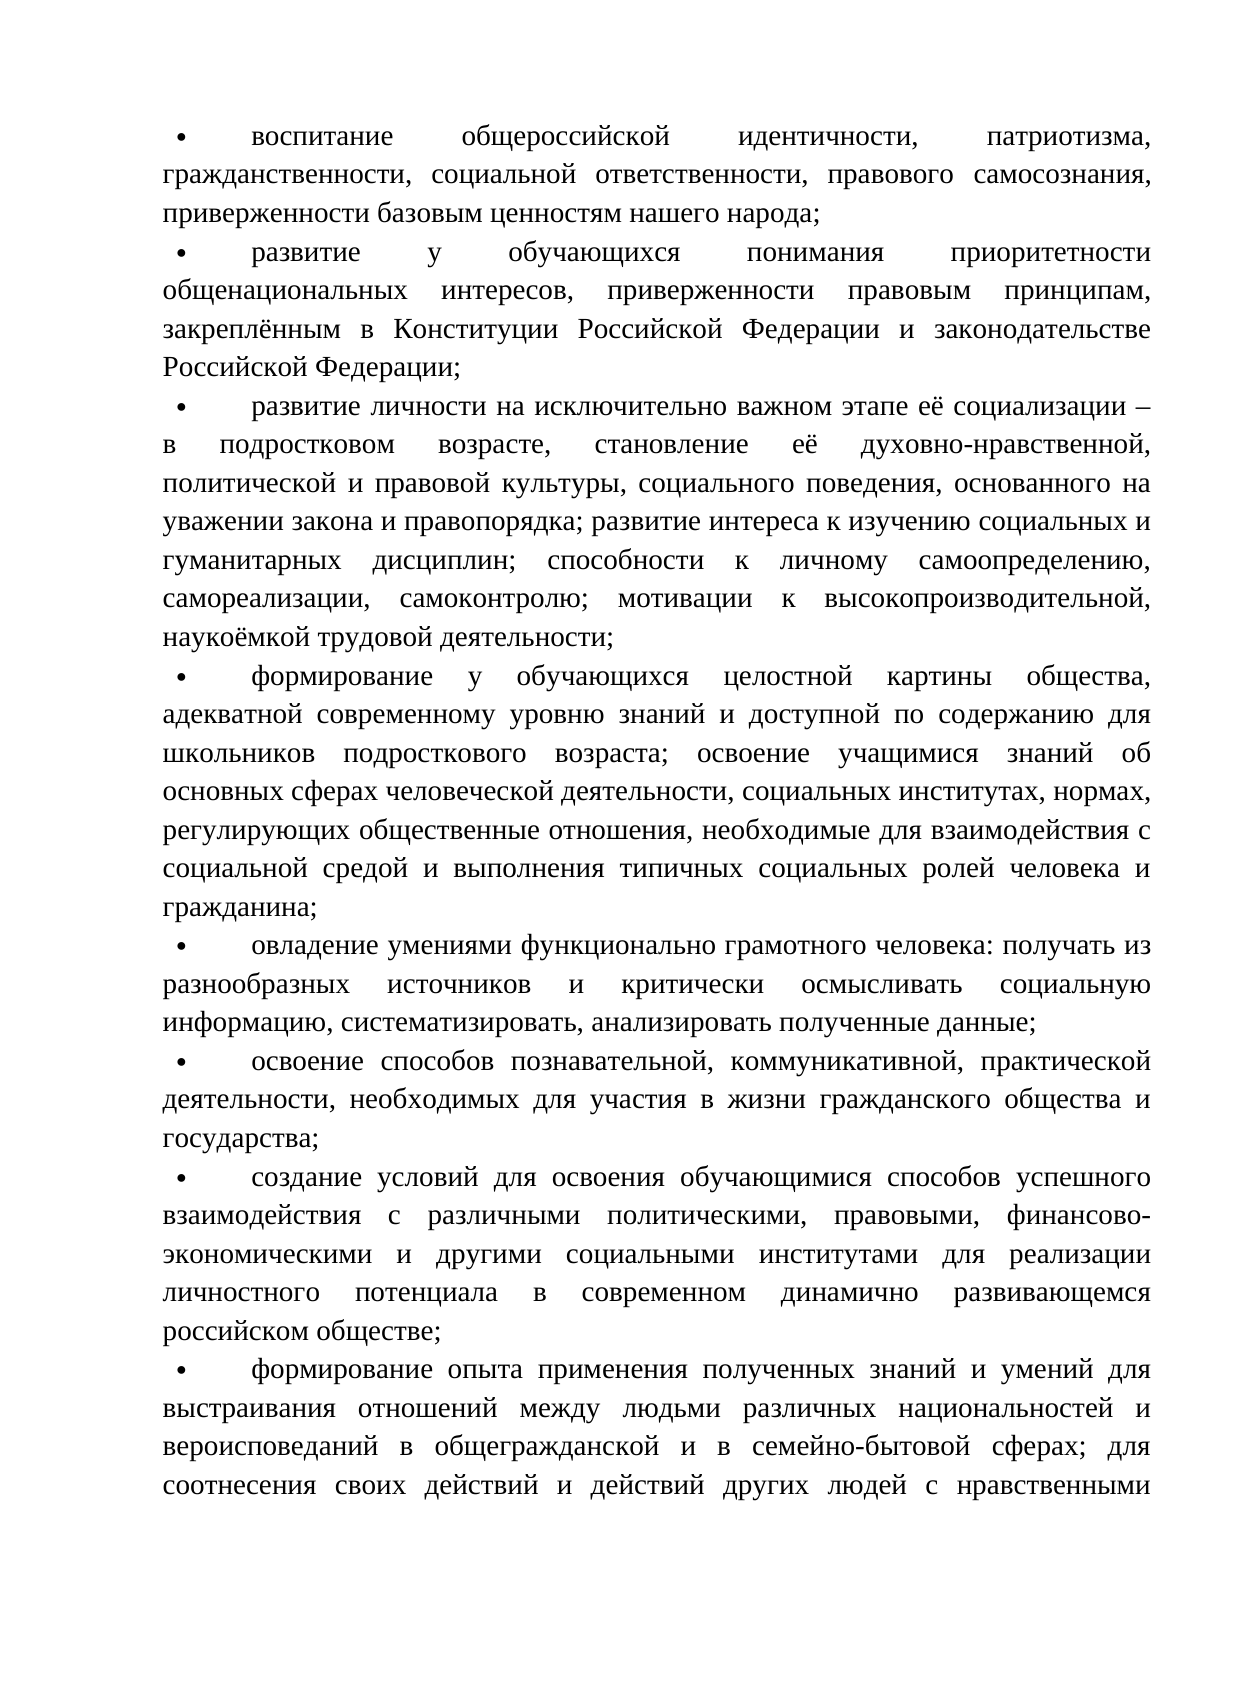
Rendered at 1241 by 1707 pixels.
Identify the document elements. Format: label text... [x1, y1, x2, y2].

list создание условий для освоения обучающимися способов успешного взаимодействия с различными политическими, правовыми, финансово-экономическими и другими социальными институтами для реализации личностного потенциала в современном динамично развивающемся российском обществе; [162, 1159, 1152, 1346]
list воспитание общероссийской идентичности, патриотизма, гражданственности, социальной ответственности, правового ­самосознания, приверженности базовым ценностям нашего народа; [162, 118, 1152, 229]
list развитие у обучающихся понимания приоритетности общенациональных интересов, приверженности правовым принципам, закреплённым в Конституции Российской Федерации и законодательстве Российской Федерации; [162, 234, 1152, 383]
list формирование у обучающихся целостной картины общества, адекватной современному уровню знаний и доступной по содержанию для школьников подросткового возраста; освоение учащимися знаний об основных сферах человеческой деятельности, социальных институтах, нормах, регулирующих общественные отношения, необходимые для взаимодействия с социальной средой и выполнения типичных социальных ролей человека и гражданина; [162, 658, 1152, 922]
list освоение способов познавательной, коммуникативной, практической деятельности, необходимых для участия в жизни гражданского общества и государства; [162, 1043, 1152, 1154]
list развитие личности на исключительно важном этапе её социализации – в подростковом возрасте, становление её духовно-нравственной, политической и правовой культуры, социального поведения, основанного на уважении закона и правопорядка; развитие интереса к изучению социальных и гуманитарных дисциплин; способности к личному самоопределению, самореализации, самоконтролю; мотивации к высокопроизводительной, наукоёмкой трудовой деятельности; [162, 388, 1152, 653]
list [162, 1351, 1152, 1501]
list овладение умениями функционально грамотного человека: получать из разнообразных источников и критически осмысливать социальную информацию, систематизировать, анализировать полученные данные; [162, 927, 1152, 1038]
